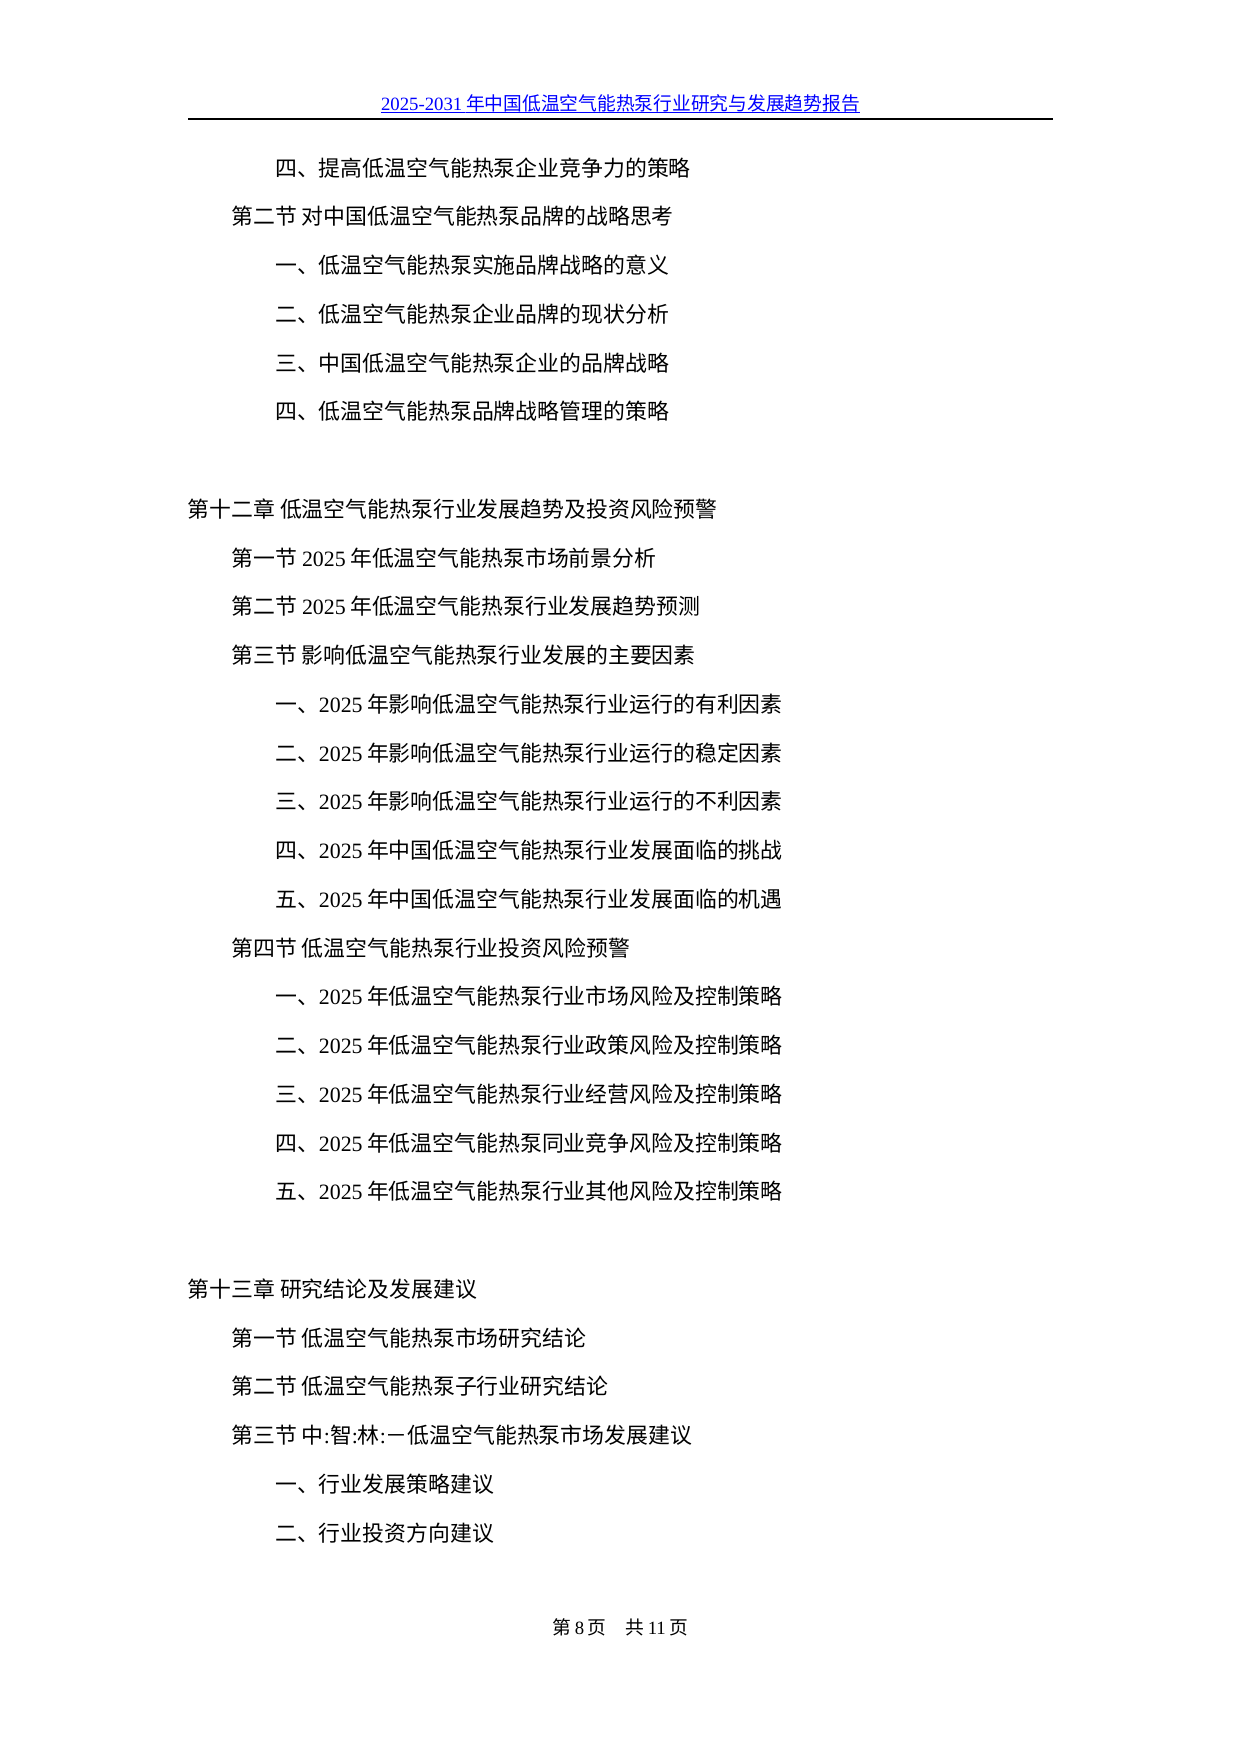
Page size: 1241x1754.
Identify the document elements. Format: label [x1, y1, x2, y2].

text [187, 150, 1053, 1548]
